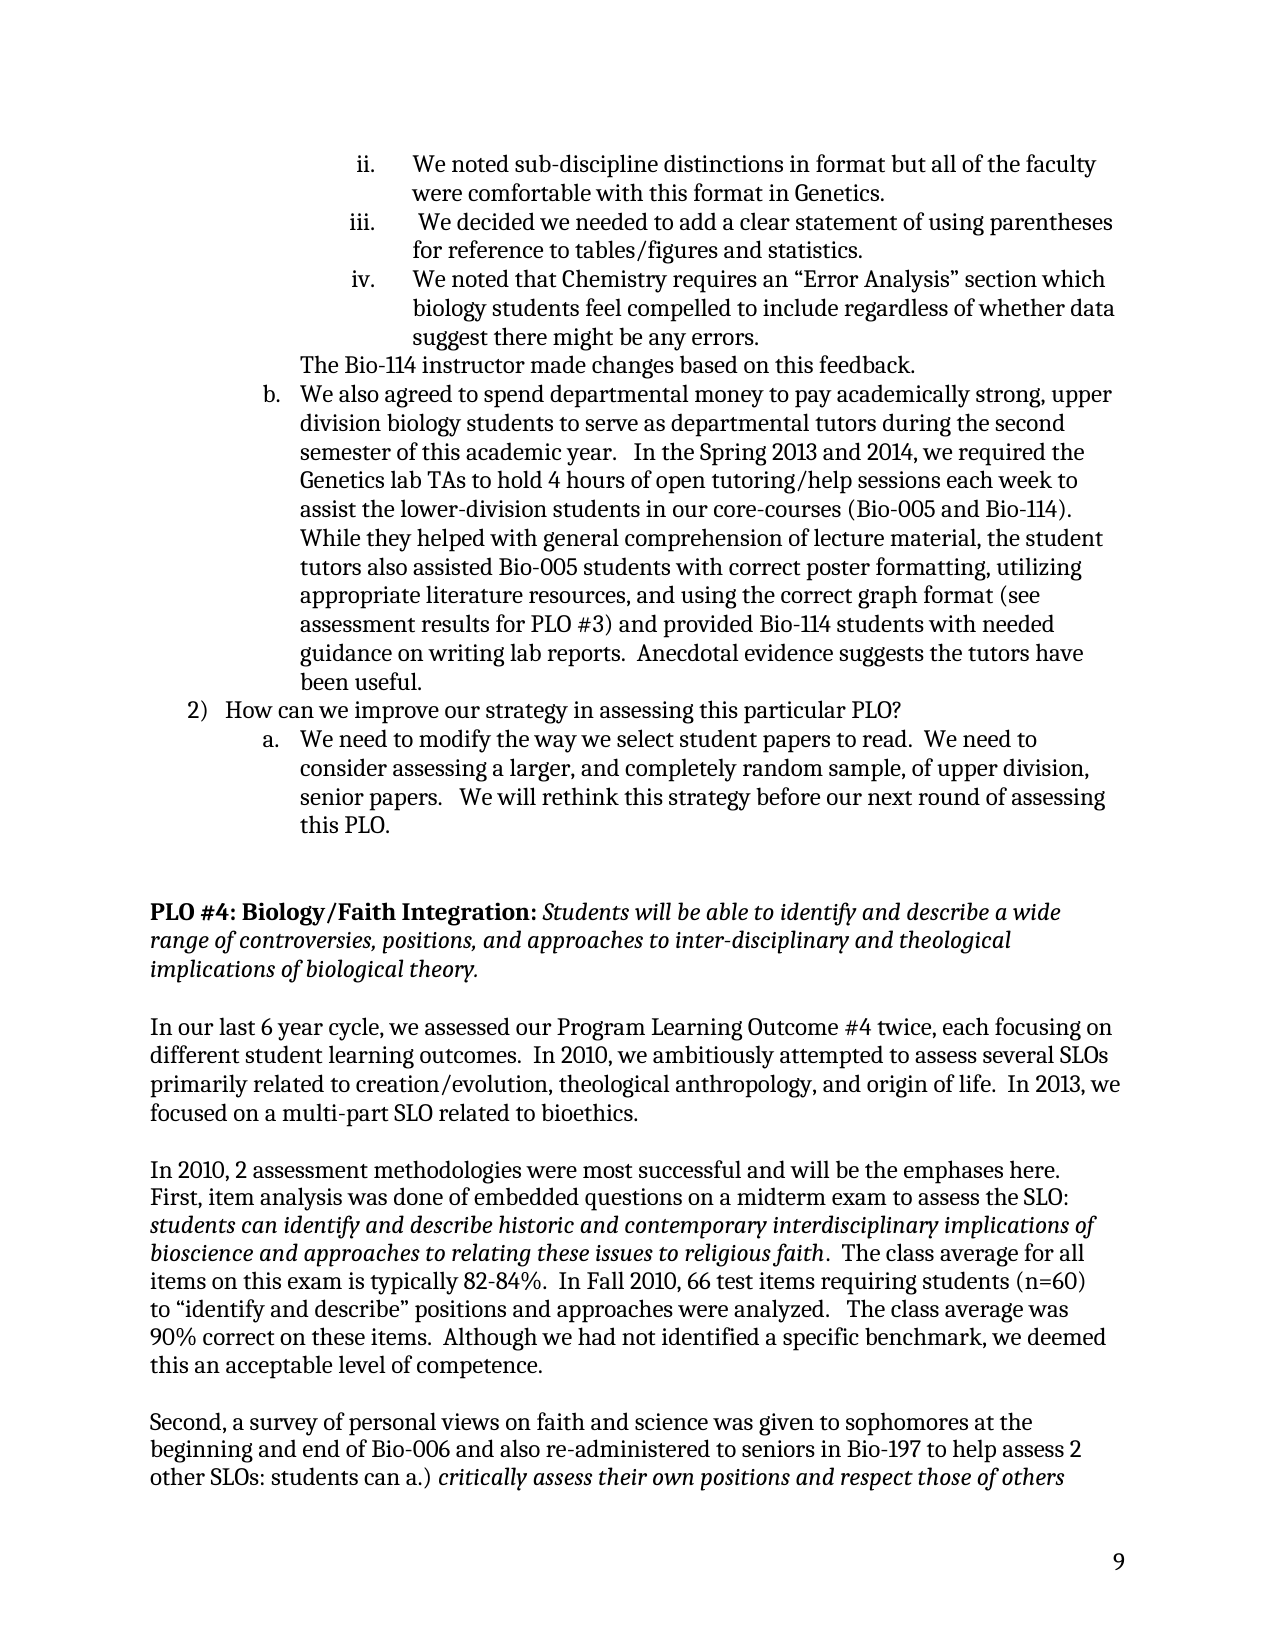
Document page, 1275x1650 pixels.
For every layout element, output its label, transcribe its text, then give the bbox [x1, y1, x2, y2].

text In 2010, 2 assessment methodologies were most successful and will be the emphases here. First, item analysis was done of embedded questions on a midterm exam to assess the SLO: students can identify and describe historic and contemporary interdisciplinary implications of bioscience and approaches to relating these issues to religious faith. The class average for all items on this exam is typically 82-84%. In Fall 2010, 66 test items requiring students (n=60) to “identify and describe” positions and approaches were analyzed. The class average was 90% correct on these items. Although we had not identified a specific benchmark, we deemed this an acceptable level of competence. [150, 1156, 1109, 1379]
list We also agreed to spend departmental money to pay academically strong, upper division biology students to serve as departmental tutors during the second semester of this academic year. In the Spring 2013 and 2014, we required the Genetics lab TAs to hold 4 hours of open tutoring/help sessions each week to assist the lower-division students in our core-courses (Bio-005 and Bio-114). While they helped with general comprehension of lecture material, the student tutors also assisted Bio-005 students with correct poster formatting, utilizing appropriate literature resources, and using the correct graph format (see assessment results for PLO #3) and provided Bio-114 students with needed guidance on writing lab reports. Anecdotal evidence suggests the tutors have been useful. [262, 380, 1125, 696]
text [150, 1408, 1109, 1492]
text PLO #4: Biology/Faith Integration: Students will be able to identify and describe a wide range of controversies, positions, and approaches to inter-disciplinary and theological implications of biological theory. [150, 897, 1125, 984]
text The Bio-114 instructor made changes based on this feedback. [225, 351, 1125, 380]
list We noted that Chemistry requires an “Error Analysis” section which biology students feel compelled to include regardless of whether data suggest there might be any errors. [375, 265, 1125, 351]
text In our last 6 year cycle, we assessed our Program Learning Outcome #4 twice, each focusing on different student learning outcomes. In 2010, we ambitiously attempted to assess several SLOs primarily related to creation/evolution, theological anthropology, and origin of life. In 2013, we focused on a multi-part SLO related to bioethics. [150, 1012, 1125, 1127]
list We decided we needed to add a clear statement of using parentheses for reference to tables/figures and statistics. [375, 207, 1125, 265]
list We noted sub-discipline distinctions in format but all of the faculty were comfortable with this format in Genetics. [375, 150, 1125, 207]
list We need to modify the way we select student papers to read. We need to consider assessing a larger, and completely random sample, of upper division, senior papers. We will rethink this strategy before our next round of assessing this PLO. [262, 725, 1125, 840]
list How can we improve our strategy in assessing this particular PLO? [187, 696, 1125, 725]
